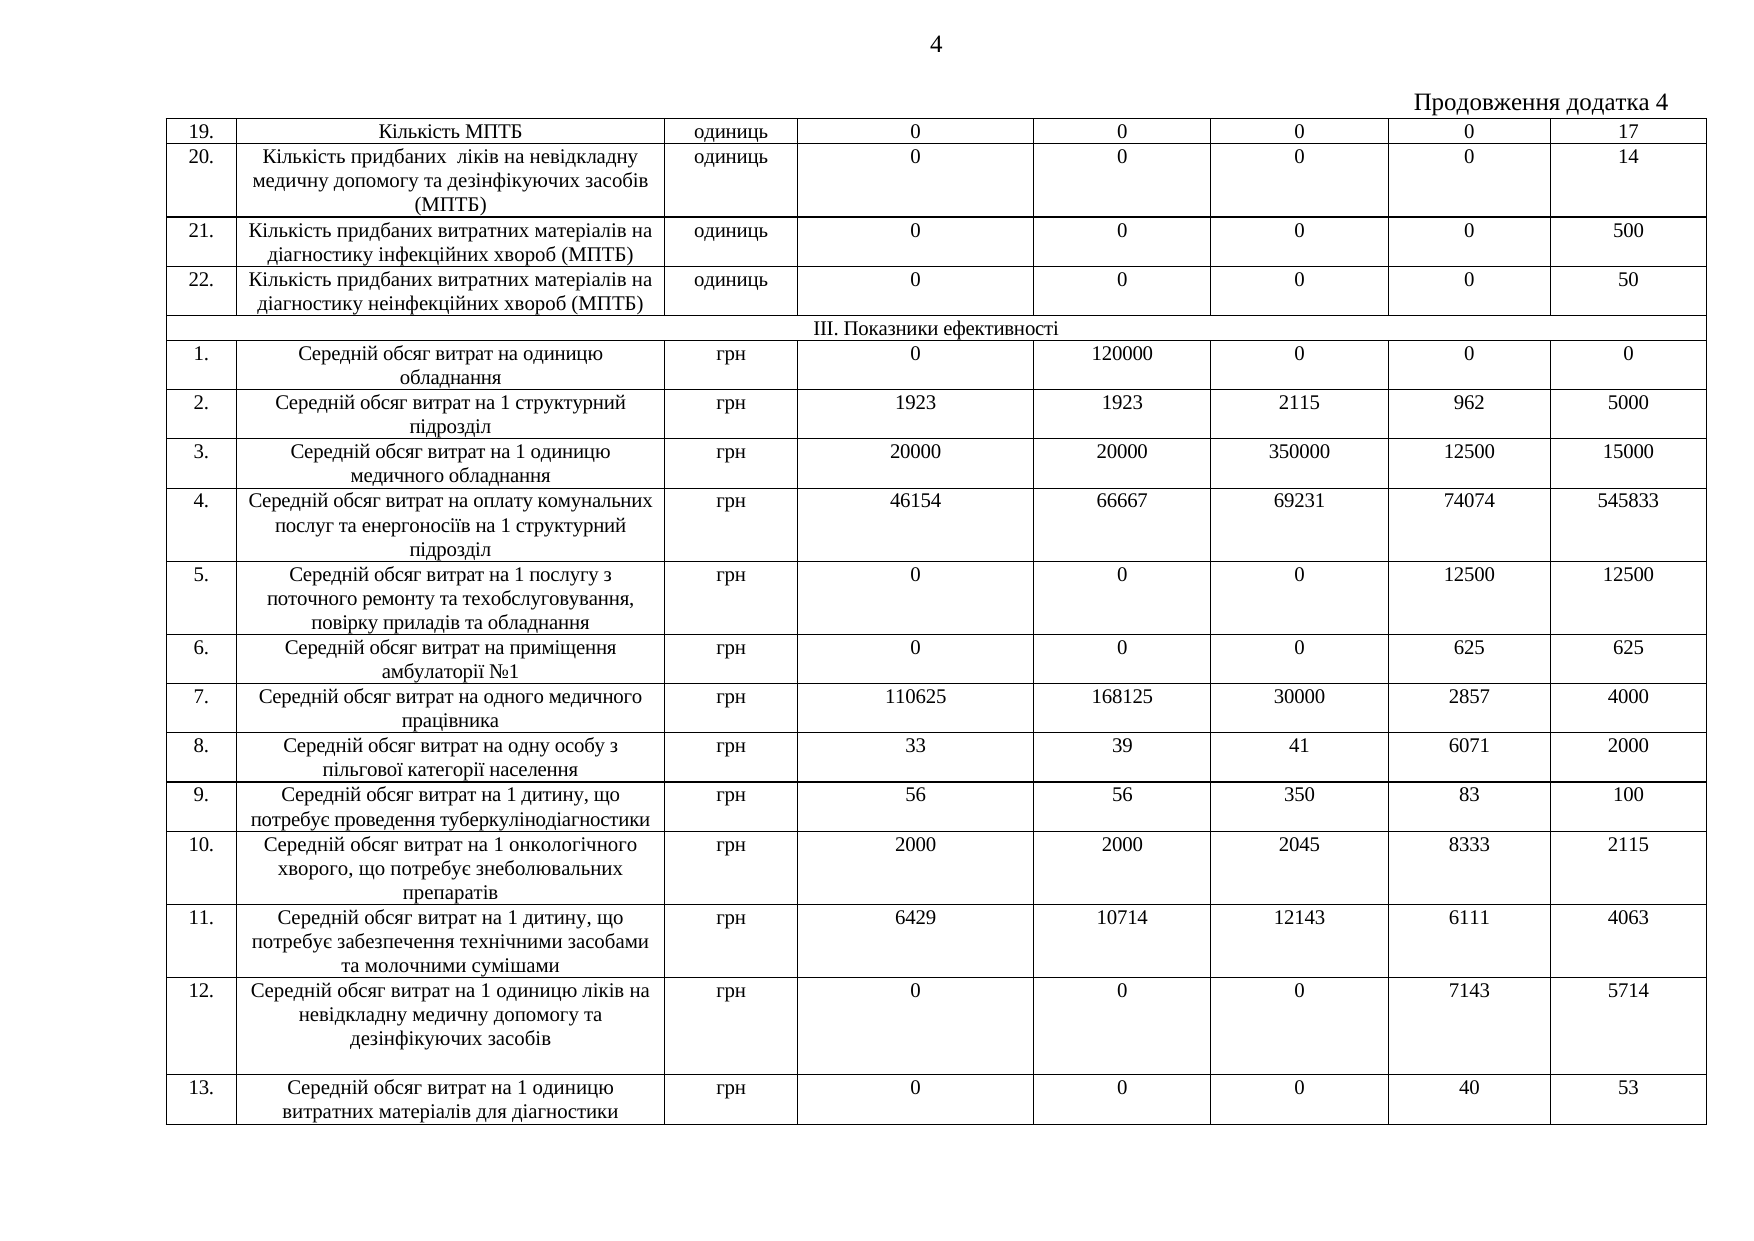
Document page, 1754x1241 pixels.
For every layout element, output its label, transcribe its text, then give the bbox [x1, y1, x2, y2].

table_cell 1923 [798, 390, 1033, 438]
table_cell 0 [1389, 218, 1550, 266]
table_cell 0 [798, 1075, 1033, 1123]
table_cell 20. [167, 144, 236, 216]
table_cell 4. [167, 489, 236, 561]
table_cell грн [665, 489, 797, 561]
table_cell 11. [167, 905, 236, 977]
table_cell грн [665, 783, 797, 831]
table_cell 625 [1551, 635, 1706, 683]
table_cell Середній обсяг витрат на 1 онкологічного хворого, що потребує знеболювальних препаратів [237, 832, 664, 904]
table_cell 100 [1551, 783, 1706, 831]
table_cell 8. [167, 733, 236, 781]
table_cell 10. [167, 832, 236, 904]
table_cell 0 [798, 144, 1033, 216]
table_cell грн [665, 978, 797, 1074]
table_cell 7. [167, 684, 236, 732]
table_cell одиниць [665, 119, 797, 143]
table_cell 6429 [798, 905, 1033, 977]
table_cell грн [665, 1075, 797, 1123]
table_cell 12143 [1211, 905, 1388, 977]
table_cell 0 [1034, 1075, 1210, 1123]
table_cell Середній обсяг витрат на приміщення амбулаторії №1 [237, 635, 664, 683]
table_cell 0 [1211, 119, 1388, 143]
table_cell 2000 [1551, 733, 1706, 781]
table_cell 7143 [1389, 978, 1550, 1074]
table_cell грн [665, 684, 797, 732]
table_cell 110625 [798, 684, 1033, 732]
table_cell 2000 [798, 832, 1033, 904]
table_cell грн [665, 733, 797, 781]
table_cell 12500 [1389, 562, 1550, 634]
table_cell 53 [1551, 1075, 1706, 1123]
table_cell 5. [167, 562, 236, 634]
table_cell 350000 [1211, 439, 1388, 487]
table_cell 19. [167, 119, 236, 143]
table_cell 21. [167, 218, 236, 266]
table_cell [237, 1075, 664, 1123]
table_cell одиниць [665, 144, 797, 216]
table_cell 0 [1211, 267, 1388, 315]
table_cell 12500 [1551, 562, 1706, 634]
table_cell 0 [1034, 562, 1210, 634]
table_cell 0 [1034, 635, 1210, 683]
table_cell 500 [1551, 218, 1706, 266]
table_cell 0 [1389, 144, 1550, 216]
table_cell 20000 [798, 439, 1033, 487]
table_cell 13. [167, 1075, 236, 1123]
table_cell 0 [798, 562, 1033, 634]
table_cell 0 [1034, 978, 1210, 1074]
table_cell грн [665, 341, 797, 389]
table_cell 120000 [1034, 341, 1210, 389]
table_cell 962 [1389, 390, 1550, 438]
table_cell 6. [167, 635, 236, 683]
table_cell 30000 [1211, 684, 1388, 732]
table_cell 1. [167, 341, 236, 389]
table_cell 15000 [1551, 439, 1706, 487]
table_cell 0 [1211, 978, 1388, 1074]
table_cell 2115 [1211, 390, 1388, 438]
table_cell 168125 [1034, 684, 1210, 732]
table_cell 0 [1034, 267, 1210, 315]
table_cell 33 [798, 733, 1033, 781]
table_cell 2045 [1211, 832, 1388, 904]
table_cell 56 [798, 783, 1033, 831]
table_cell 74074 [1389, 489, 1550, 561]
table_cell Середній обсяг витрат на одного медичного працівника [237, 684, 664, 732]
table_cell Середній обсяг витрат на 1 дитину, що потребує проведення туберкулінодіагностики [237, 783, 664, 831]
table_cell грн [665, 635, 797, 683]
table_cell 6111 [1389, 905, 1550, 977]
table_cell 14 [1551, 144, 1706, 216]
table_cell 0 [1389, 341, 1550, 389]
table_cell ІІІ. Показники ефективності [167, 316, 1706, 340]
table_cell 10714 [1034, 905, 1210, 977]
table_cell Кількість придбаних ліків на невідкладну медичну допомогу та дезінфікуючих засобів (МПТБ) [237, 144, 664, 216]
table_cell 41 [1211, 733, 1388, 781]
table_cell 3. [167, 439, 236, 487]
table_cell 0 [1034, 119, 1210, 143]
table_cell 1923 [1034, 390, 1210, 438]
table_cell грн [665, 439, 797, 487]
table_cell Середній обсяг витрат на одну особу з пільгової категорії населення [237, 733, 664, 781]
table_cell грн [665, 390, 797, 438]
table_cell 56 [1034, 783, 1210, 831]
table_cell 0 [1034, 218, 1210, 266]
table_cell 0 [798, 341, 1033, 389]
table_cell 0 [1211, 562, 1388, 634]
table_cell 0 [1211, 635, 1388, 683]
table_cell 12. [167, 978, 236, 1074]
table_cell одиниць [665, 218, 797, 266]
table_cell 50 [1551, 267, 1706, 315]
table_cell Кількість МПТБ [237, 119, 664, 143]
table_cell 0 [1389, 267, 1550, 315]
table_cell Середній обсяг витрат на 1 одиницю ліків на невідкладну медичну допомогу та дезінфікуючих засобів [237, 978, 664, 1074]
table_cell Середній обсяг витрат на 1 одиницю медичного обладнання [237, 439, 664, 487]
table_cell 46154 [798, 489, 1033, 561]
table_cell 545833 [1551, 489, 1706, 561]
table_cell 0 [1211, 144, 1388, 216]
table_cell 83 [1389, 783, 1550, 831]
table_cell грн [665, 832, 797, 904]
table_cell 9. [167, 783, 236, 831]
table_cell 69231 [1211, 489, 1388, 561]
table_cell 0 [798, 267, 1033, 315]
table_cell 0 [1034, 144, 1210, 216]
table_cell 0 [1211, 218, 1388, 266]
table_cell Кількість придбаних витратних матеріалів на діагностику інфекційних хвороб (МПТБ) [237, 218, 664, 266]
table_cell 4000 [1551, 684, 1706, 732]
table_cell 0 [798, 119, 1033, 143]
table_cell одиниць [665, 267, 797, 315]
table_cell 22. [167, 267, 236, 315]
table_cell грн [665, 905, 797, 977]
table_cell 0 [1211, 1075, 1388, 1123]
table_cell 8333 [1389, 832, 1550, 904]
table_cell 0 [1389, 119, 1550, 143]
table_cell 625 [1389, 635, 1550, 683]
table_cell 4063 [1551, 905, 1706, 977]
table_cell 40 [1389, 1075, 1550, 1123]
table_cell 12500 [1389, 439, 1550, 487]
table_cell 20000 [1034, 439, 1210, 487]
table_cell 66667 [1034, 489, 1210, 561]
table_cell Кількість придбаних витратних матеріалів на діагностику неінфекційних хвороб (МПТБ) [237, 267, 664, 315]
table_cell 5000 [1551, 390, 1706, 438]
table_cell 350 [1211, 783, 1388, 831]
table_cell 0 [1211, 341, 1388, 389]
table_cell 5714 [1551, 978, 1706, 1074]
table_cell 0 [798, 978, 1033, 1074]
table_cell Середній обсяг витрат на 1 дитину, що потребує забезпечення технічними засобами та молочними сумішами [237, 905, 664, 977]
table_cell 2. [167, 390, 236, 438]
table_cell 39 [1034, 733, 1210, 781]
table_cell грн [665, 562, 797, 634]
table_cell 2857 [1389, 684, 1550, 732]
table_cell 6071 [1389, 733, 1550, 781]
table_cell 17 [1551, 119, 1706, 143]
table_cell Середній обсяг витрат на оплату комунальних послуг та енергоносіїв на 1 структурний підрозділ [237, 489, 664, 561]
table_cell 0 [1551, 341, 1706, 389]
table_cell 0 [798, 218, 1033, 266]
table_cell Середній обсяг витрат на 1 послугу з поточного ремонту та техобслуговування, повірку приладів та обладнання [237, 562, 664, 634]
table_cell 2000 [1034, 832, 1210, 904]
table_cell Середній обсяг витрат на 1 структурний підрозділ [237, 390, 664, 438]
table_cell 2115 [1551, 832, 1706, 904]
table_cell 0 [798, 635, 1033, 683]
table_cell Середній обсяг витрат на одиницю обладнання [237, 341, 664, 389]
